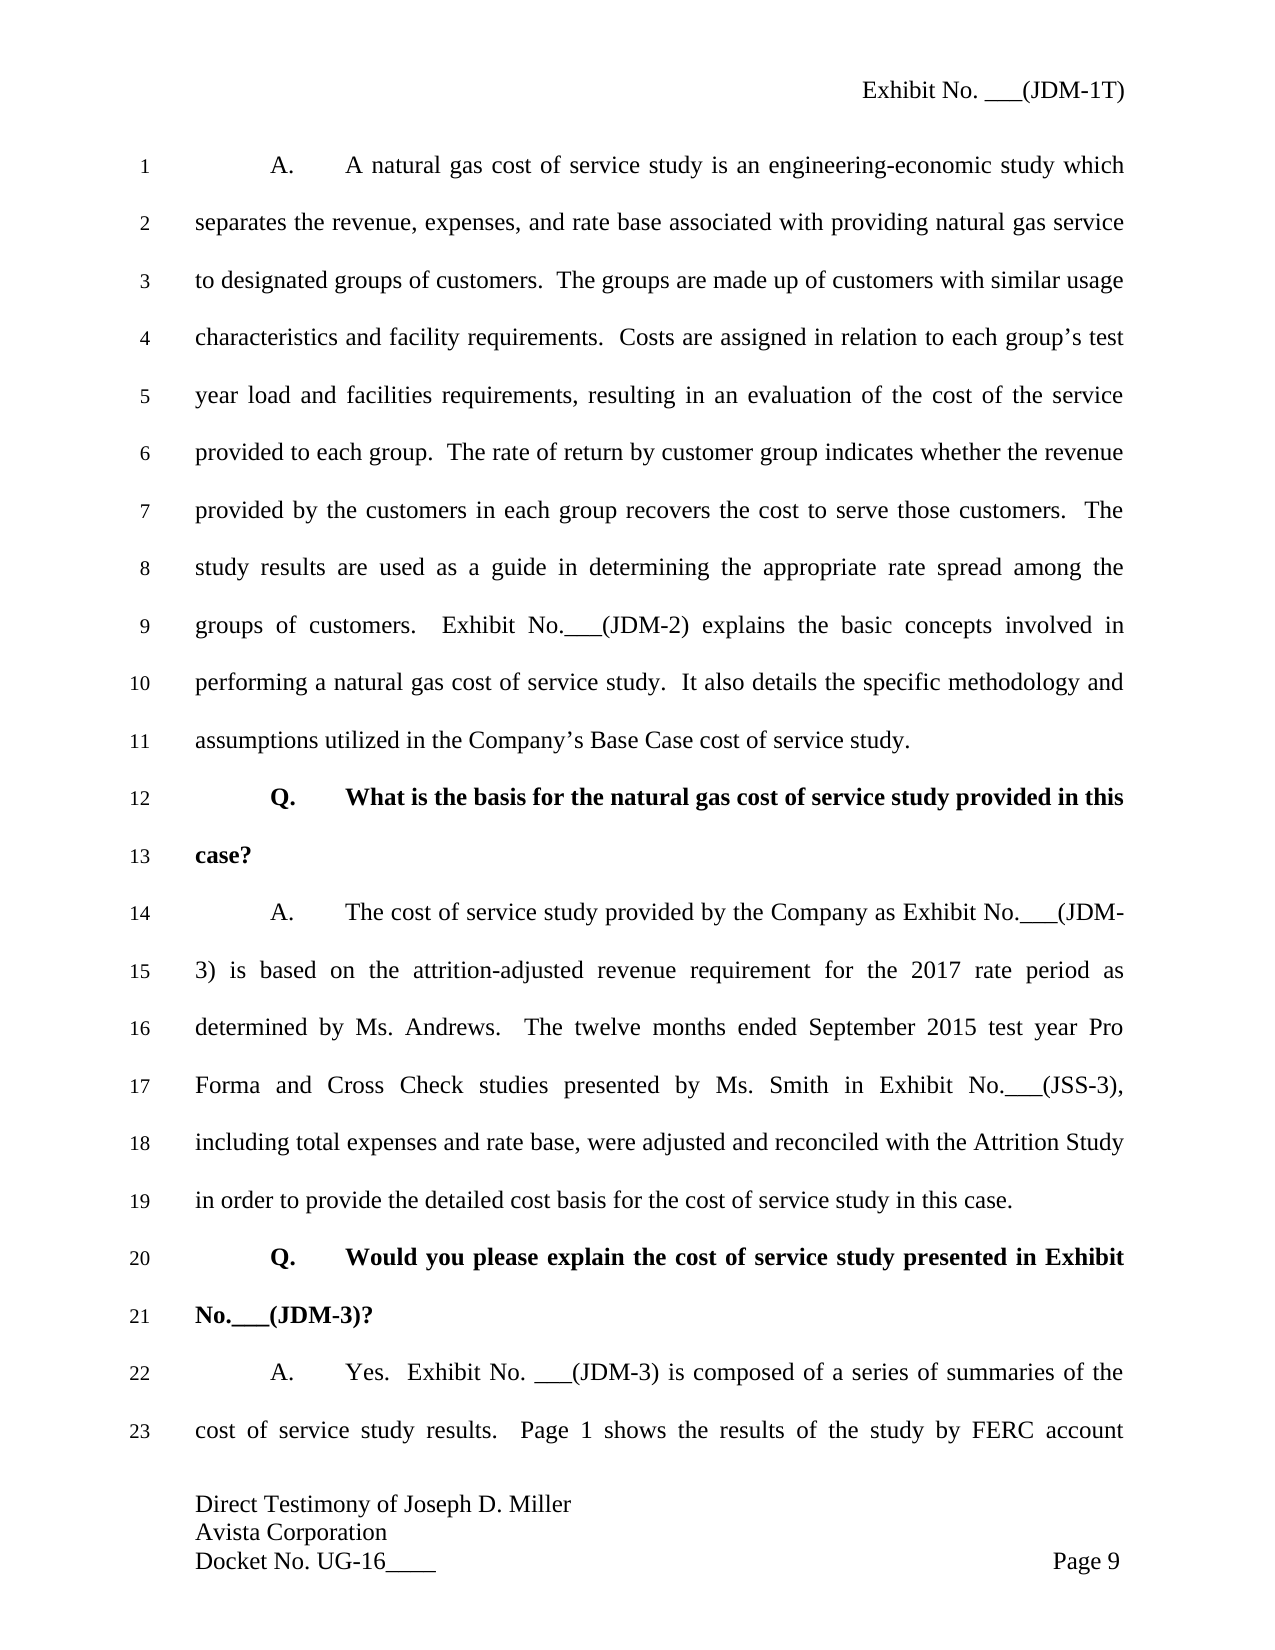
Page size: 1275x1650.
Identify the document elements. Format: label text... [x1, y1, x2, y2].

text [195, 1357, 1125, 1444]
text Q. Would you please explain the cost of service study presented in Exhibit No.___(JDM-3)? [195, 1242, 1125, 1329]
text Q. What is the basis for the natural gas cost of service study provided in this case? [195, 782, 1125, 869]
text A. A natural gas cost of service study is an engineering-economic study which separates the revenue, expenses, and rate base associated with providing natural gas service to designated groups of customers. The groups are made up of customers with similar usage characteristics and facility requirements. Costs are assigned in relation to each group’s test year load and facilities requirements, resulting in an evaluation of the cost of the service provided to each group. The rate of return by customer group indicates whether the revenue provided by the customers in each group recovers the cost to serve those customers. The study results are used as a guide in determining the appropriate rate spread among the groups of customers. Exhibit No.___(JDM-2) explains the basic concepts involved in performing a natural gas cost of service study. It also details the specific methodology and assumptions utilized in the Company’s Base Case cost of service study. [195, 150, 1125, 754]
text A. The cost of service study provided by the Company as Exhibit No.___(JDM-3) is based on the attrition-adjusted revenue requirement for the 2017 rate period as determined by Ms. Andrews. The twelve months ended September 2015 test year Pro Forma and Cross Check studies presented by Ms. Smith in Exhibit No.___(JSS-3), including total expenses and rate base, were adjusted and reconciled with the Attrition Study in order to provide the detailed cost basis for the cost of service study in this case. [195, 897, 1125, 1214]
